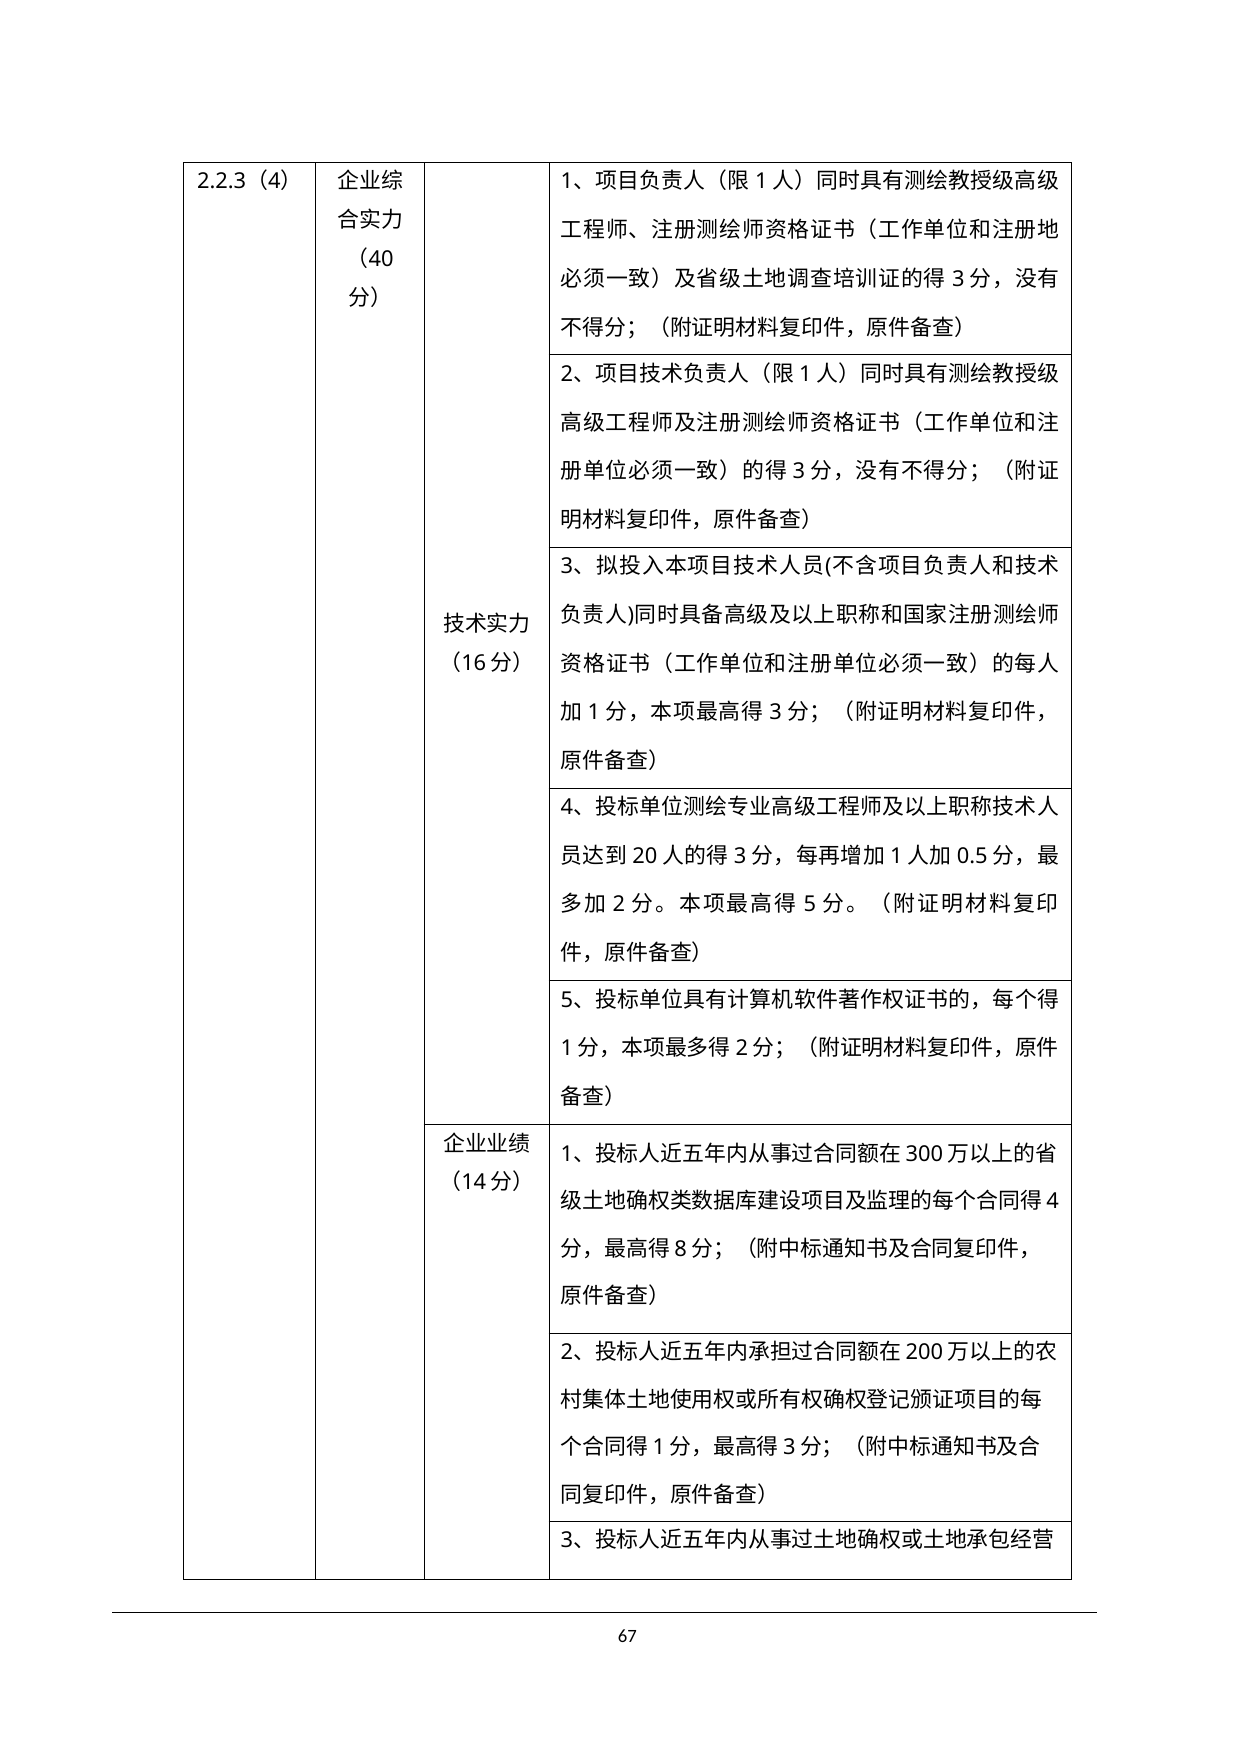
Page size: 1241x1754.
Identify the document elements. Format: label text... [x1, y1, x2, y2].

table_cell 5、投标单位具有计算机软件著作权证书的，每个得1分，本项最多得2分；（附证明材料复印件，原件备查） [550, 981, 1071, 1124]
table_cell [550, 1522, 1071, 1579]
table_cell 1、投标人近五年内从事过合同额在300万以上的省级土地确权类数据库建设项目及监理的每个合同得4分，最高得8分；（附中标通知书及合同复印件，原件备查） [550, 1125, 1071, 1333]
table_cell 企业业绩 （14分） [425, 1125, 549, 1579]
table_cell 4、投标单位测绘专业高级工程师及以上职称技术人员达到20人的得3分，每再增加1人加0.5分，最多加2分。本项最高得5分。（附证明材料复印件，原件备查） [550, 789, 1071, 980]
table_cell 2、投标人近五年内承担过合同额在200万以上的农村集体土地使用权或所有权确权登记颁证项目的每个合同得1分，最高得3分；（附中标通知书及合同复印件，原件备查） [550, 1334, 1071, 1521]
table_cell 2、项目技术负责人（限1人）同时具有测绘教授级高级工程师及注册测绘师资格证书（工作单位和注册单位必须一致）的得3分，没有不得分；（附证明材料复印件，原件备查） [550, 355, 1071, 547]
table_cell 技术实力（16分） [425, 163, 549, 1124]
table_cell 企业综合实力（40分） [316, 163, 424, 1579]
table_cell 3、拟投入本项目技术人员(不含项目负责人和技术负责人)同时具备高级及以上职称和国家注册测绘师资格证书（工作单位和注册单位必须一致）的每人加1分，本项最高得3分；（附证明材料复印件，原件备查） [550, 548, 1071, 788]
table_cell 1、项目负责人（限1人）同时具有测绘教授级高级工程师、注册测绘师资格证书（工作单位和注册地必须一致）及省级土地调查培训证的得3分，没有不得分；（附证明材料复印件，原件备查） [550, 163, 1071, 354]
table_cell 2.2.3（4） [184, 163, 315, 1579]
